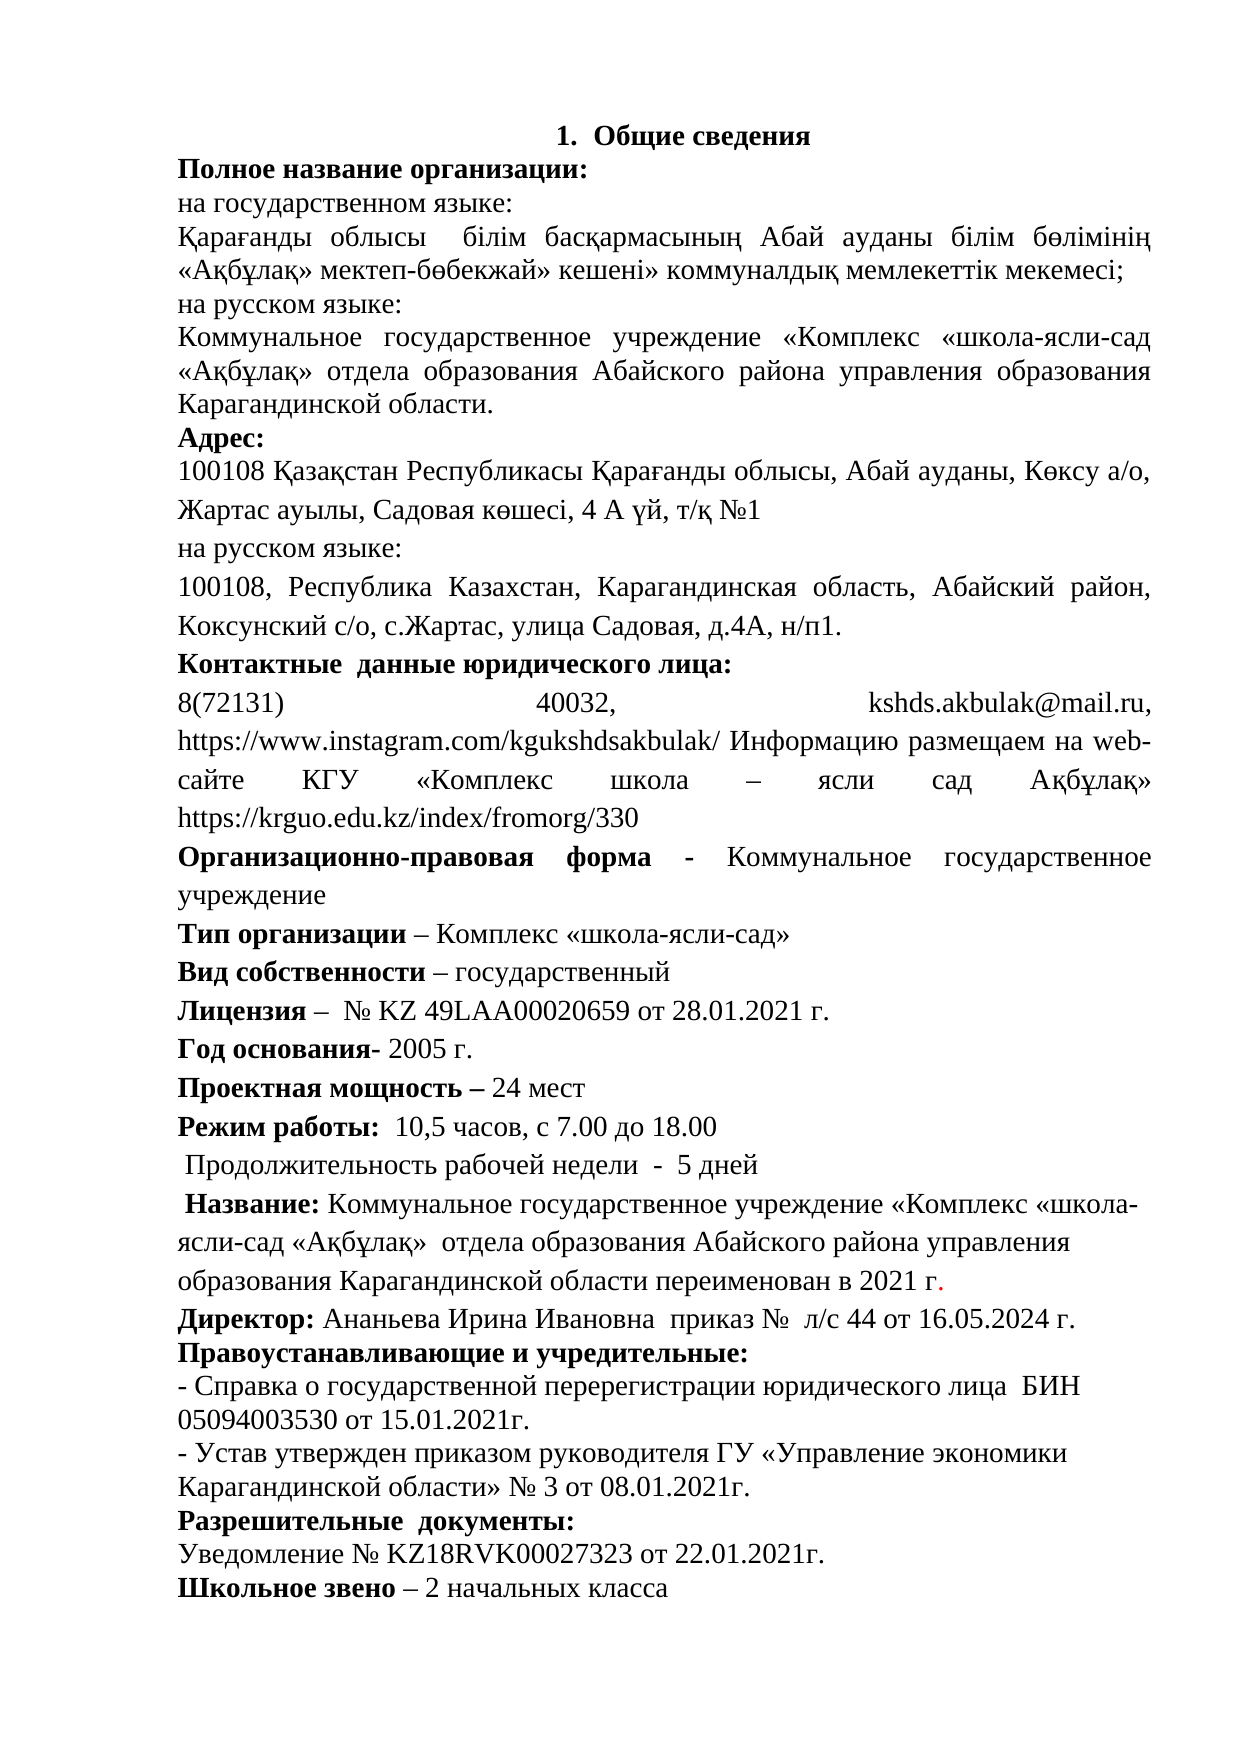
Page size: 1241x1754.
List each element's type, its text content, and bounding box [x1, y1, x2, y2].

text - Справка о государственной перерегистрации юридического лица БИН 05094003530 от 15.01.2021г. [177, 1368, 1152, 1436]
text Коммунальное государственное учреждение «Комплекс «школа-ясли-сад «Ақбұлақ» отдела образования Абайского района управления образования Карагандинской области. [177, 319, 1152, 420]
text Директор: Ананьева Ирина Ивановна приказ № л/с 44 от 16.05.2024 г. [177, 1301, 1152, 1335]
text Режим работы: 10,5 часов, с 7.00 до 18.00 [177, 1109, 1152, 1142]
text Адрес: [177, 420, 1152, 453]
text Контактные данные юридического лица: [177, 646, 1152, 680]
text Название: Коммунальное государственное учреждение «Комплекс «школа-ясли-сад «Ақбұлақ» отдела образования Абайского района управления образования Карагандинской области переименован в 2021 г. [177, 1186, 1152, 1296]
text Лицензия – № KZ 49LAA00020659 от 28.01.2021 г. [177, 993, 1152, 1027]
text на русском языке: [177, 286, 1152, 319]
text 100108, Республика Казахстан, Карагандинская область, Абайский район, Коксунский с/о, с.Жартас, улица Садовая, д.4А, н/п1. [177, 569, 1152, 641]
text Тип организации – Комплекс «школа-ясли-сад» [177, 916, 1152, 949]
text Қарағанды облысы білім басқармасының Абай ауданы білім бөлімінің «Ақбұлақ» мектеп-бөбекжай» кешені» коммуналдық мемлекеттік мекемесі; [177, 219, 1152, 286]
text 8(72131) 40032, kshds.akbulak@mail.ru, https://www.instagram.com/kgukshdsakbulak/ Информацию размещаем на web-сайте КГУ «Комплекс школа – ясли сад Ақбұлақ» https://krguo.edu.kz/index/fromorg/330 [177, 685, 1152, 834]
text на русском языке: [177, 531, 1152, 564]
text Разрешительные документы: [177, 1503, 1152, 1536]
text Вид собственности – государственный [177, 954, 1152, 988]
text Правоустанавливающие и учредительные: [177, 1335, 1152, 1368]
text Уведомление № KZ18RVK00027323 от 22.01.2021г. [177, 1536, 1152, 1570]
text Проектная мощность – 24 мест [177, 1070, 1152, 1104]
list Общие сведения [215, 118, 1152, 152]
text на государственном языке: [177, 185, 1152, 219]
text 100108 Қазақстан Республикасы Қарағанды облысы, Абай ауданы, Көксу а/о, Жартас ауылы, Садовая көшесі, 4 А үй, т/қ №1 [177, 453, 1152, 526]
text Организационно-правовая форма - Коммунальное государственное учреждение [177, 839, 1152, 911]
text - Устав утвержден приказом руководителя ГУ «Управление экономики Карагандинской области» № 3 от 08.01.2021г. [177, 1436, 1152, 1503]
text Школьное звено – 2 начальных класса [177, 1570, 1152, 1603]
text Полное название организации: [177, 152, 1152, 185]
text Год основания- 2005 г. [177, 1032, 1152, 1065]
text Продолжительность рабочей недели - 5 дней [177, 1147, 1152, 1181]
